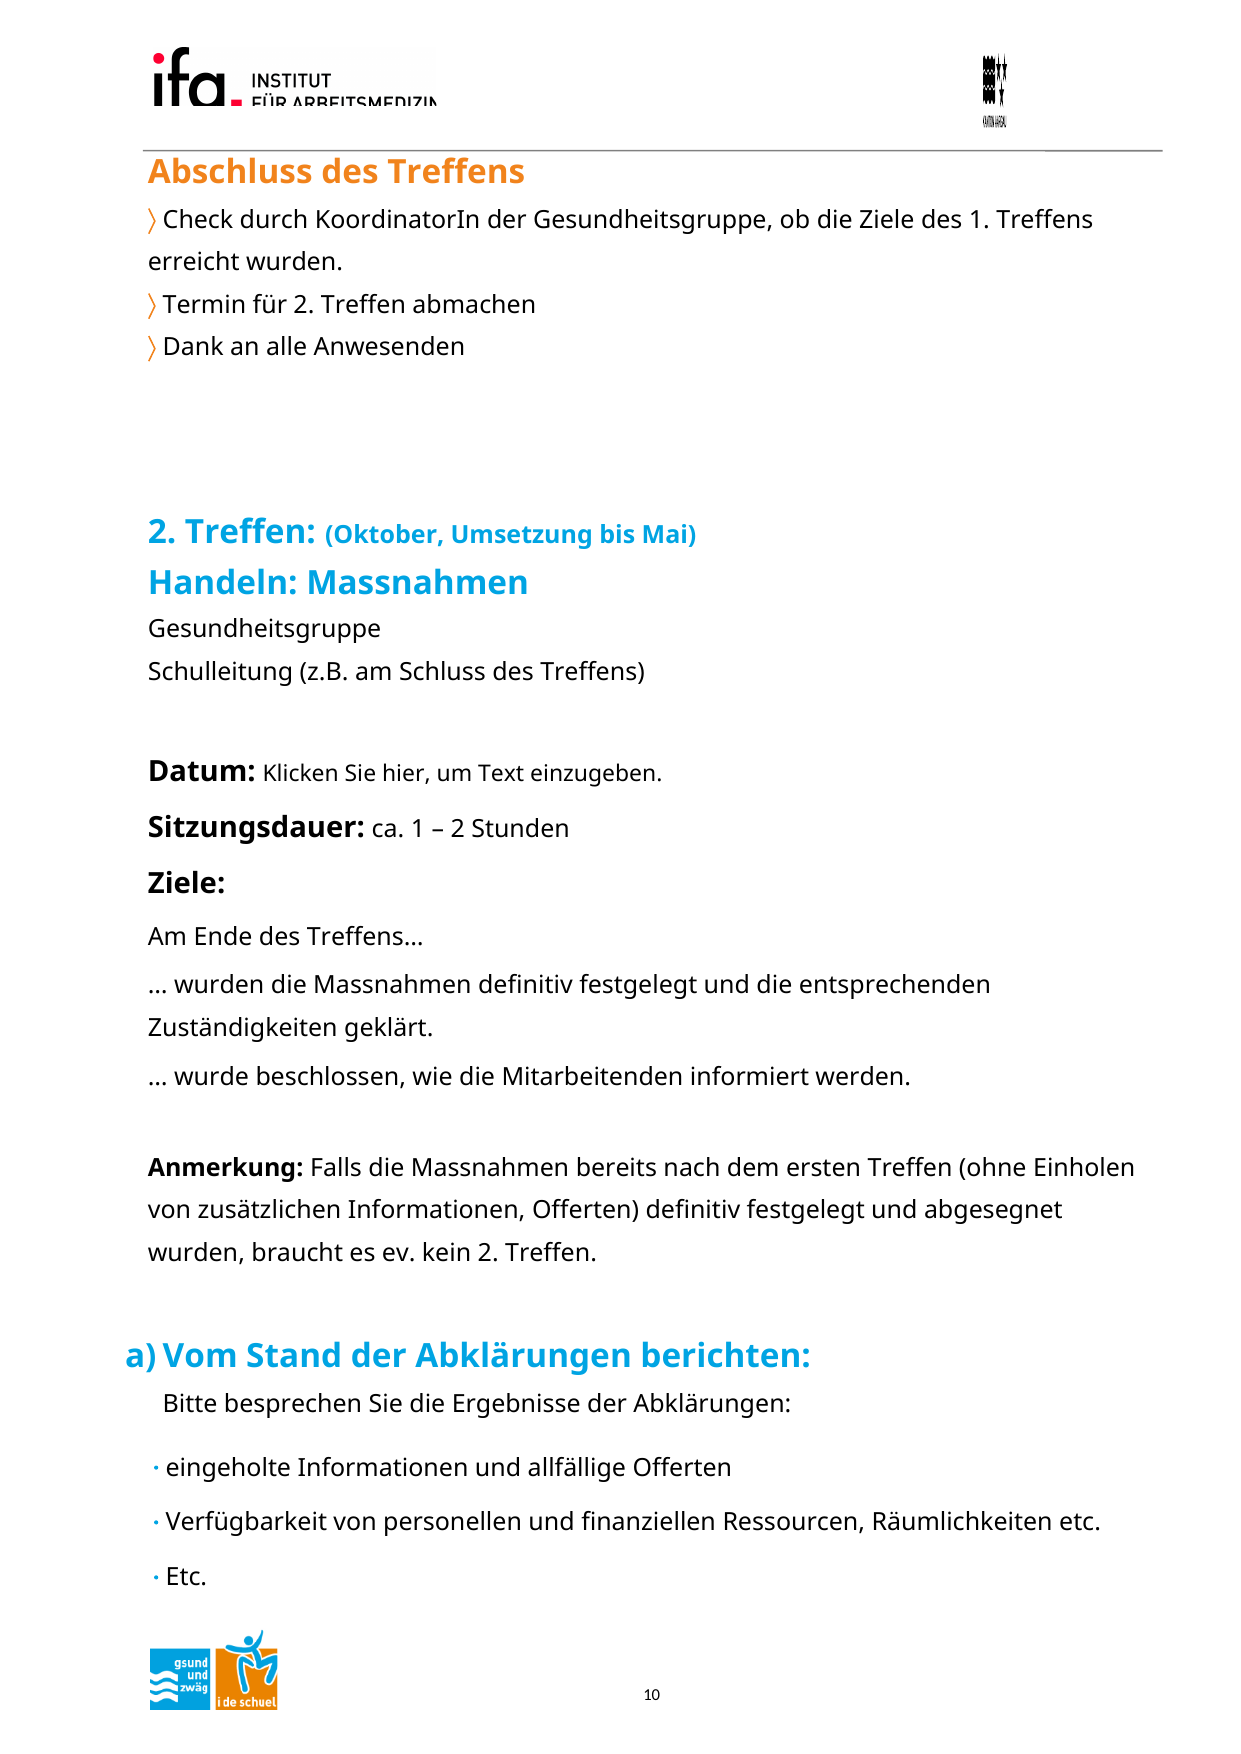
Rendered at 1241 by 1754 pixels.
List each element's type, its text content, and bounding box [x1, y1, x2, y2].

text Sitzungsdauer: ca. 1 – 2 Stunden [148, 807, 1155, 846]
picture [148, 1628, 278, 1709]
text 2. Treffen: (Oktober, Umsetzung bis Mai) [148, 507, 1155, 553]
list eingeholte Informationen und allfällige Offerten [148, 1449, 1155, 1483]
text Anmerkung: Falls die Massnahmen bereits nach dem ersten Treffen (ohne Einholen von zusätzlichen Informationen, Offerten) definitiv festgelegt und abgesegnet wurden, braucht es ev. kein 2. Treffen. [148, 1107, 1155, 1268]
text … wurde beschlossen, wie die Mitarbeitenden informiert werden. [148, 1058, 1155, 1092]
text Ziele: [148, 862, 1155, 902]
picture [196, 1686, 207, 1693]
text Am Ende des Treffens… [148, 918, 1155, 952]
list Vom Stand der Abklärungen berichten: Bitte besprechen Sie die Ergebnisse der Abklärungen: [125, 1332, 1155, 1420]
text … wurden die Massnahmen definitiv festgelegt und die entsprechenden Zuständigkeiten geklärt. [148, 967, 1155, 1043]
text Abschluss des Treffens Check durch KoordinatorIn der Gesundheitsgruppe, ob die Ziele des 1. Treffens erreicht wurden. Termin für 2. Treffen abmachen Dank an alle Anwesenden [148, 148, 1155, 363]
text Gesundheitsgruppe Schulleitung (z.B. am Schluss des Treffens) [148, 611, 1155, 687]
picture [153, 47, 437, 106]
text Handeln: Massnahmen [148, 559, 1155, 604]
list Verfügbarkeit von personellen und finanziellen Ressourcen, Räumlichkeiten etc. [148, 1504, 1155, 1538]
text Datum: [148, 751, 1155, 790]
list Etc. [148, 1559, 1155, 1621]
